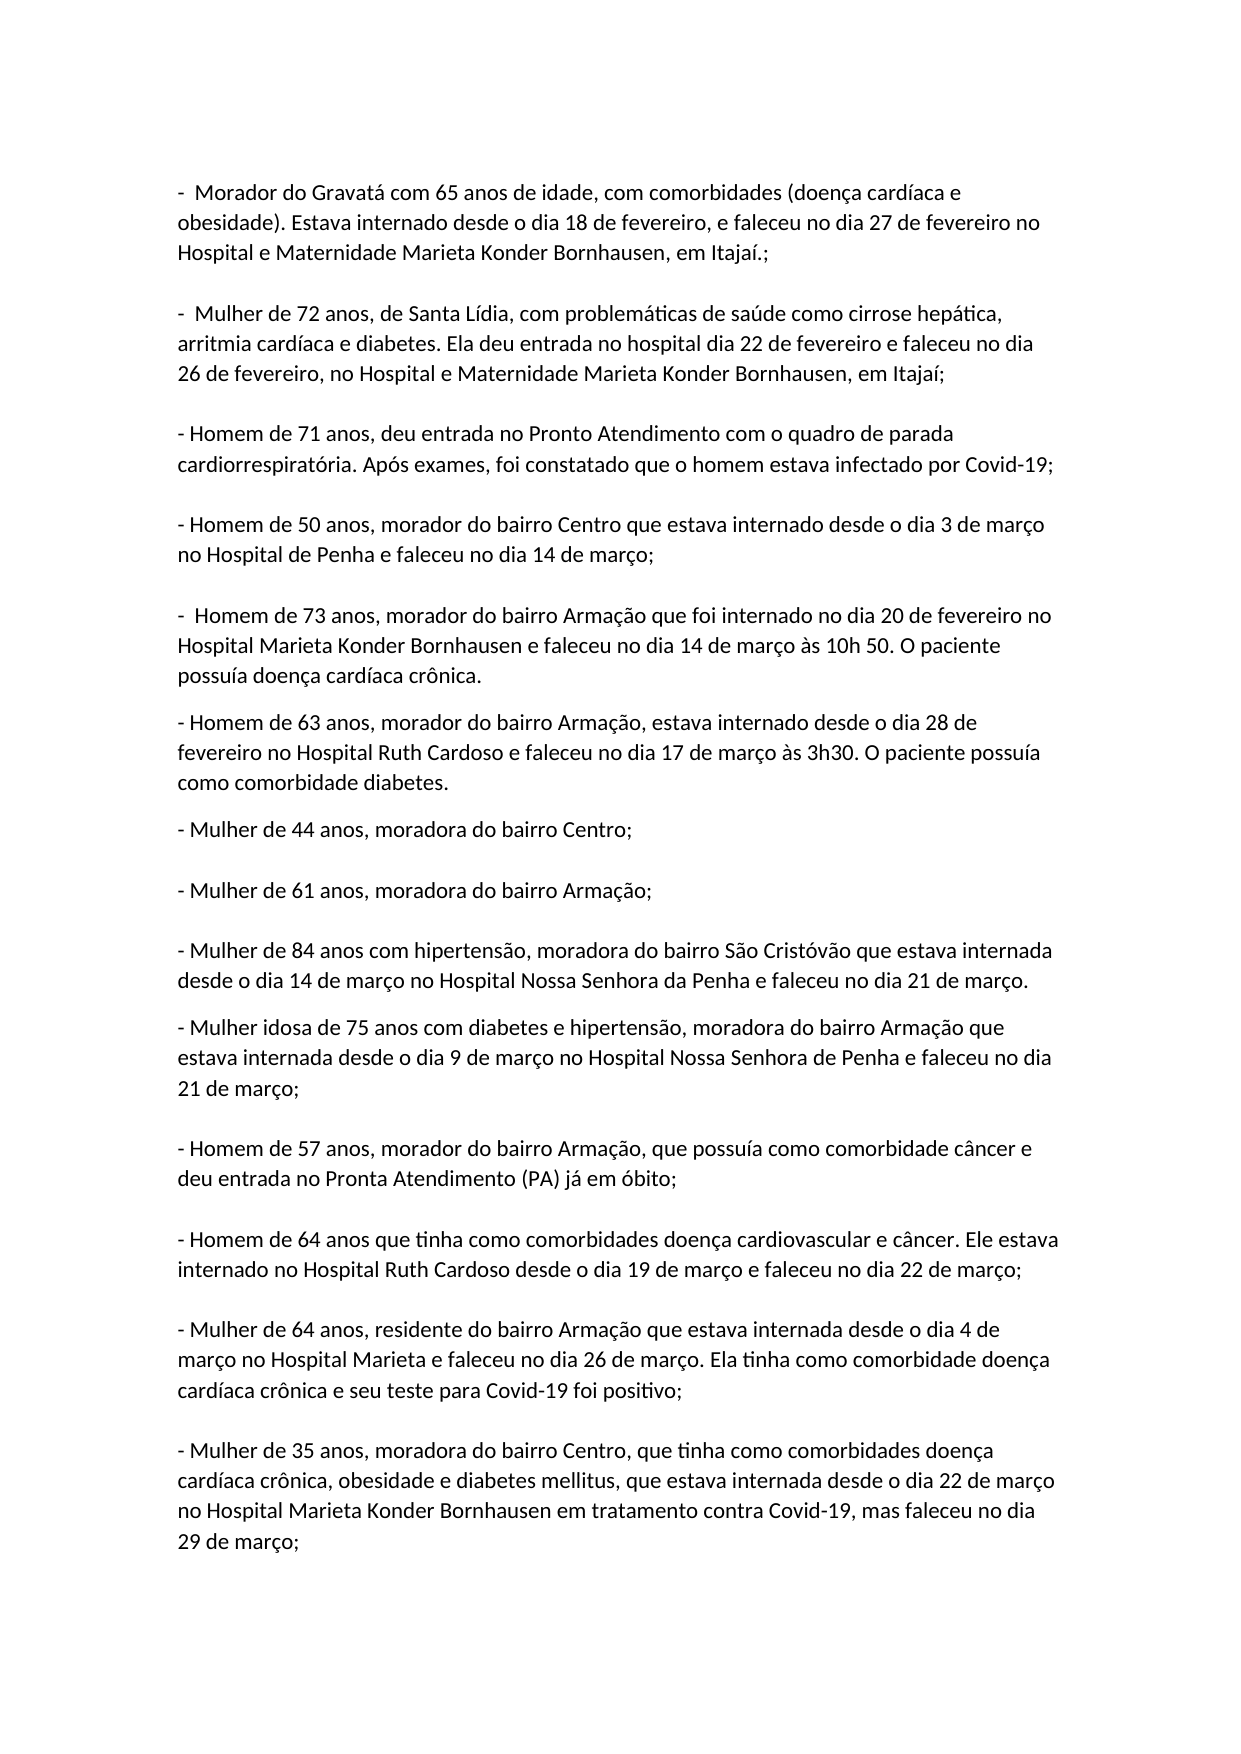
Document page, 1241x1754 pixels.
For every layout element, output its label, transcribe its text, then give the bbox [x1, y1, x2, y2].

text - Homem de 63 anos, morador do bairro Armação, estava internado desde o dia 28 de fevereiro no Hospital Ruth Cardoso e faleceu no dia 17 de março às 3h30. O paciente possuía como comorbidade diabetes. [177, 708, 1063, 796]
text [177, 148, 1063, 689]
text - Mulher de 44 anos, moradora do bairro Centro; - Mulher de 61 anos, moradora do bairro Armação; - Mulher de 84 anos com hipertensão, moradora do bairro São Cristóvão que estava internada desde o dia 14 de março no Hospital Nossa Senhora da Penha e faleceu no dia 21 de março. [177, 815, 1063, 994]
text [177, 1013, 1063, 1585]
